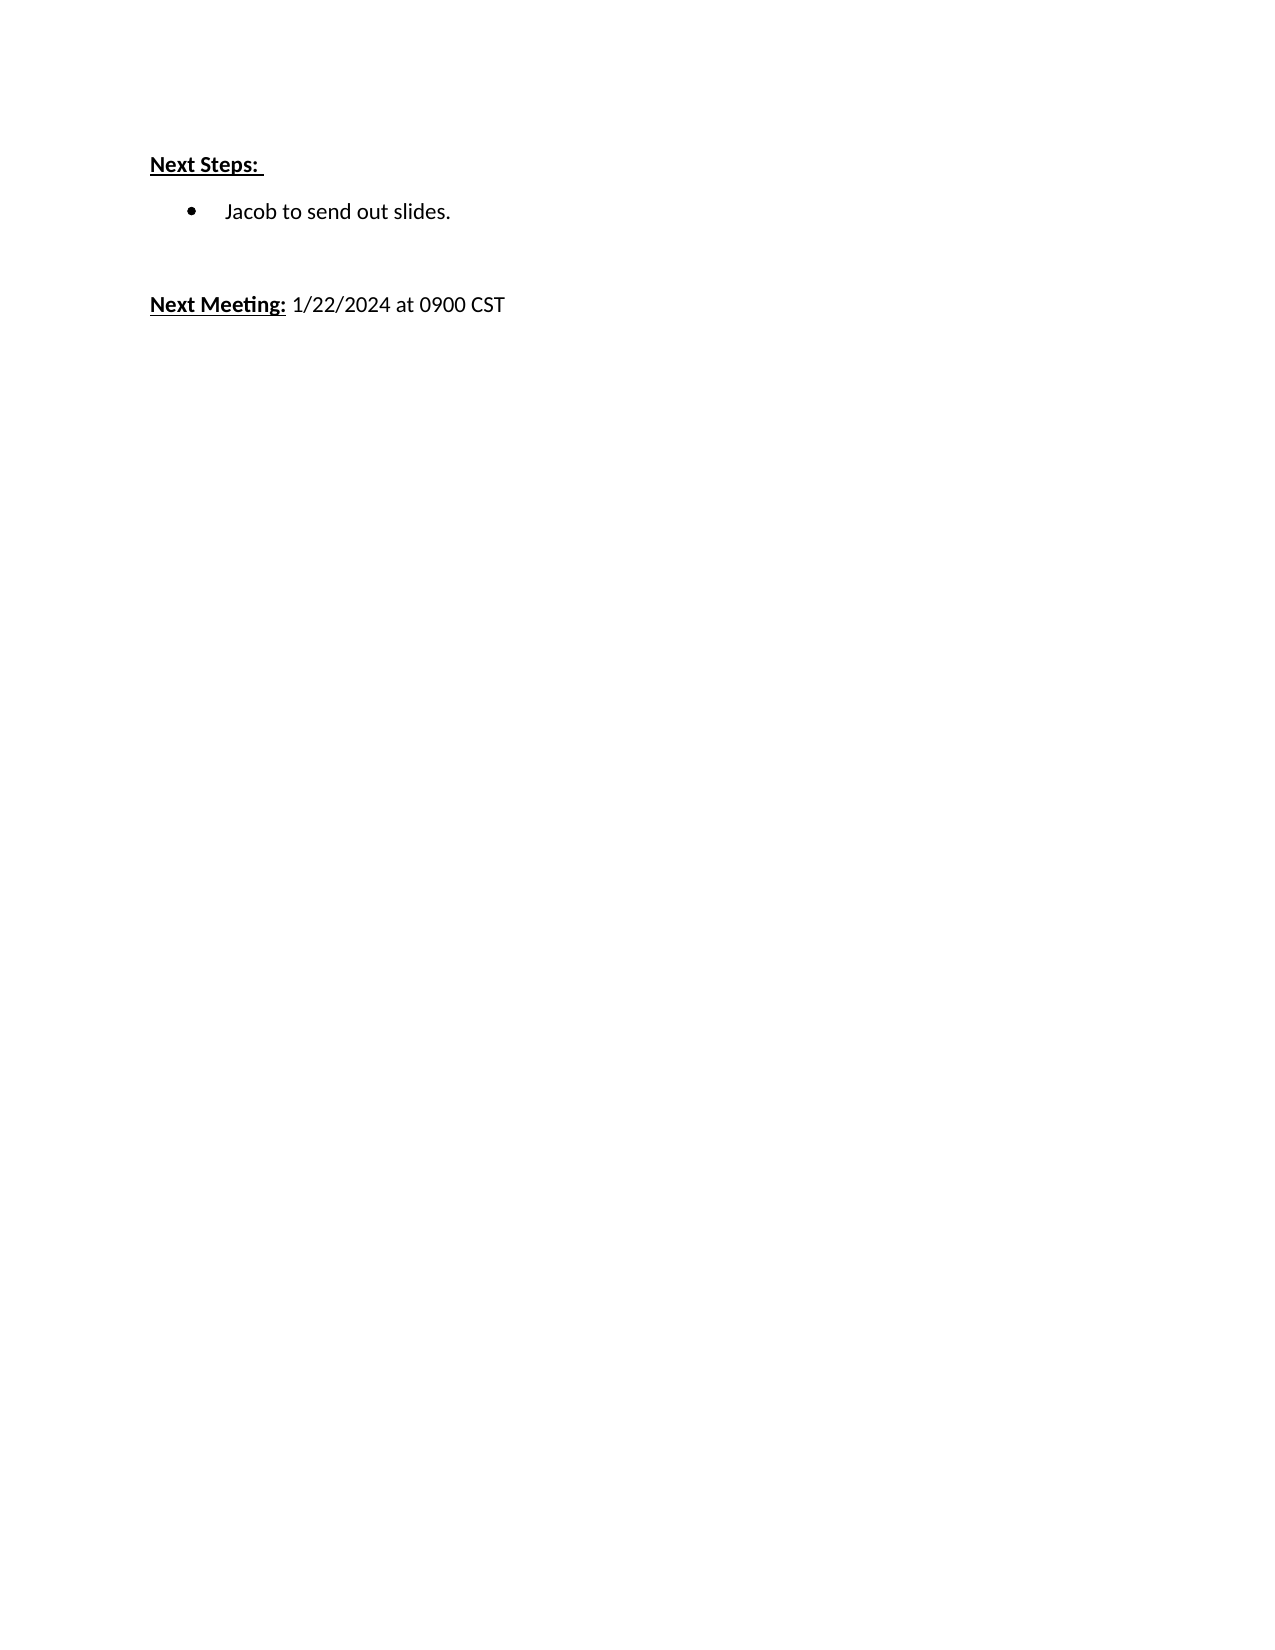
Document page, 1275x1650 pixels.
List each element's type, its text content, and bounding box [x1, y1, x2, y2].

text Next Steps: [150, 150, 1125, 178]
text Next Meeting: 1/22/2024 at 0900 CST [150, 291, 1125, 319]
list Jacob to send out slides. [187, 197, 1125, 225]
